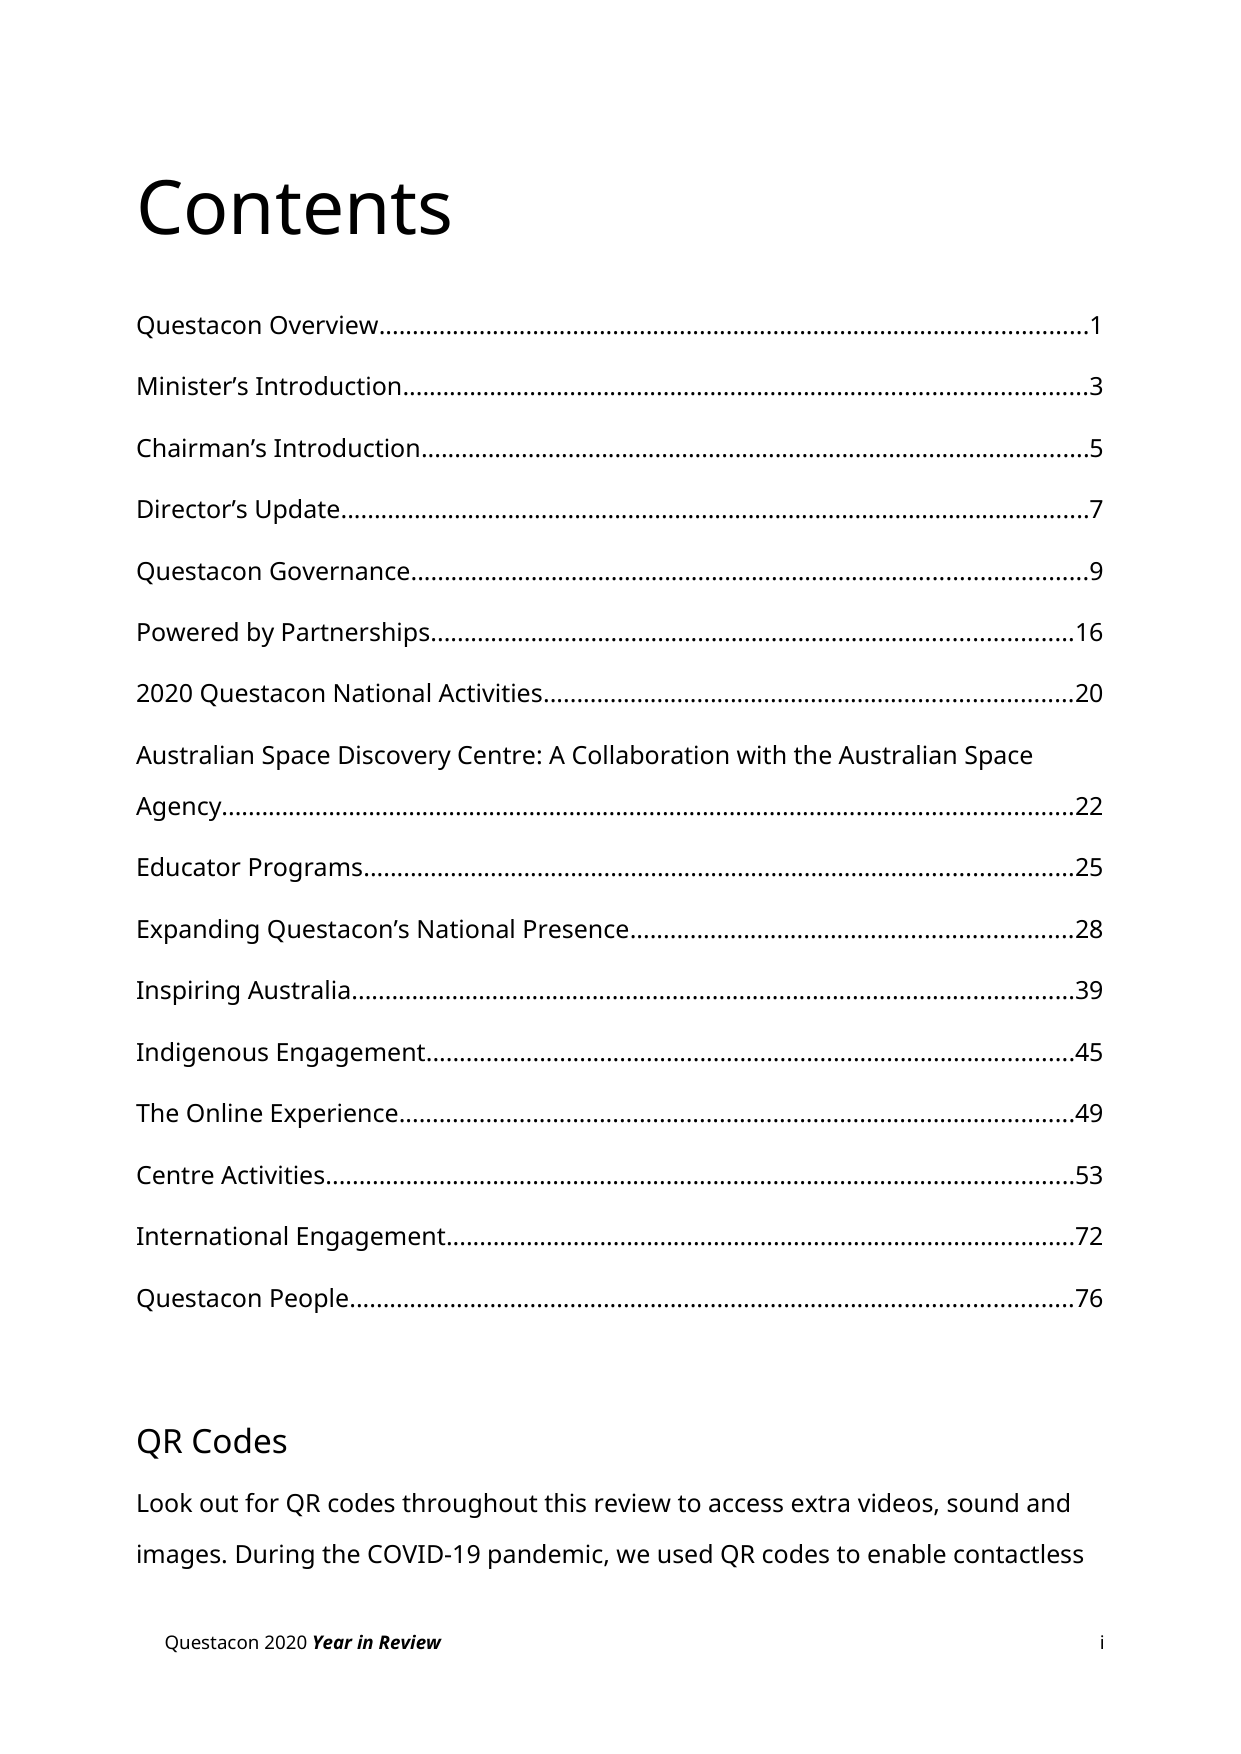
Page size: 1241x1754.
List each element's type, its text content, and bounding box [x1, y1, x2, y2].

text Expanding Questacon’s National Presence 28 [136, 912, 1104, 946]
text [136, 1486, 1104, 1571]
text Inspiring Australia 39 [136, 973, 1104, 1007]
text Powered by Partnerships 16 [136, 615, 1104, 649]
text Questacon Governance 9 [136, 553, 1104, 587]
text International Engagement 72 [136, 1219, 1104, 1253]
subtitle Contents [136, 154, 1104, 256]
text Director’s Update 7 [136, 492, 1104, 526]
text Questacon People 76 [136, 1280, 1104, 1314]
text Questacon Overview 1 [136, 307, 1104, 341]
text Centre Activities 53 [136, 1157, 1104, 1191]
text Indigenous Engagement 45 [136, 1034, 1104, 1068]
text Educator Programs 25 [136, 850, 1104, 884]
text 2020 Questacon National Activities 20 [136, 676, 1104, 710]
text Australian Space Discovery Centre: A Collaboration with the Australian Space Agency 22 [136, 738, 1104, 823]
text The Online Experience 49 [136, 1096, 1104, 1130]
subtitle QR Codes [136, 1418, 1104, 1463]
text Minister’s Introduction 3 [136, 369, 1104, 403]
text Chairman’s Introduction 5 [136, 430, 1104, 464]
